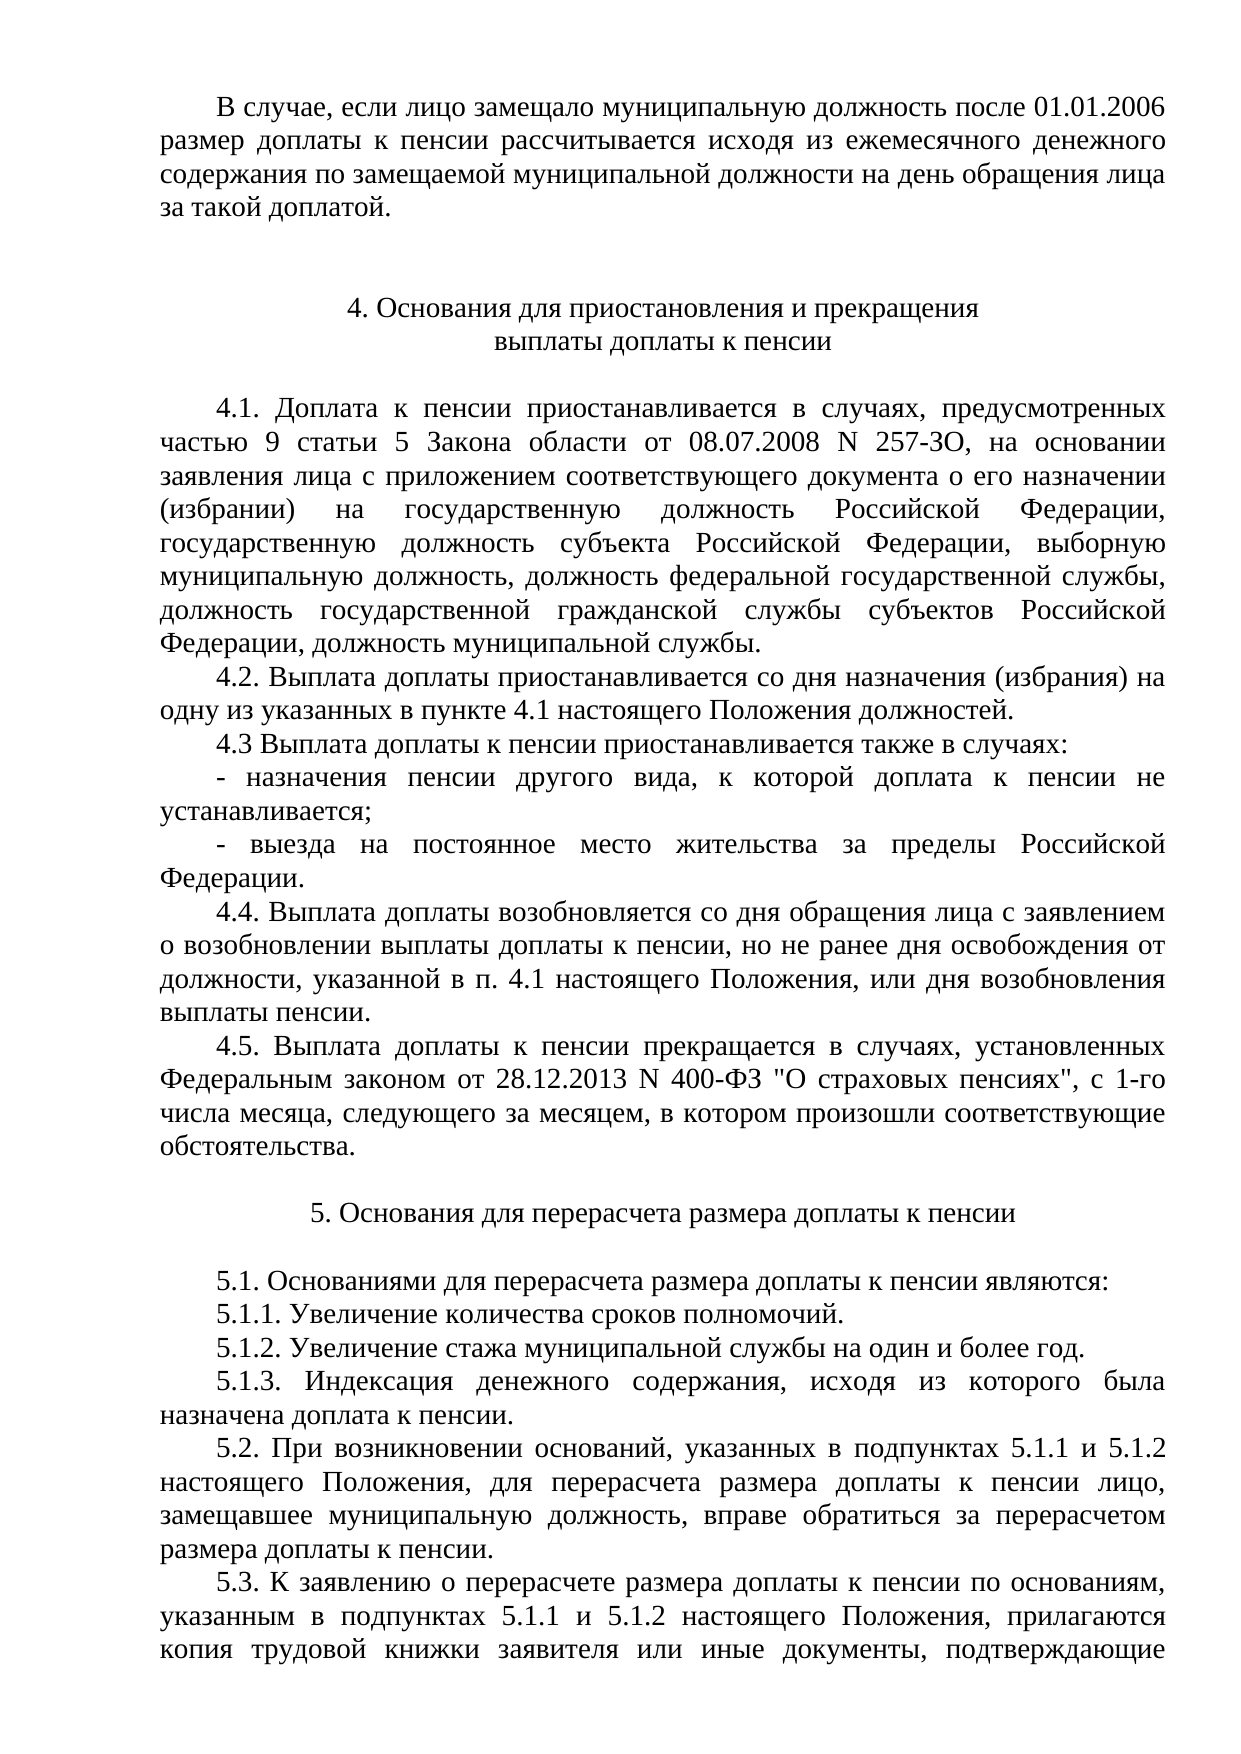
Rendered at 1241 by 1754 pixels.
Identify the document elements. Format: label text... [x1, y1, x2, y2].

text выплаты доплаты к пенсии [159, 323, 1167, 357]
text - назначения пенсии другого вида, к которой доплата к пенсии не устанавливается; [159, 759, 1167, 827]
text В случае, если лицо замещало муниципальную должность после 01.01.2006 размер доплаты к пенсии рассчитывается исходя из ежемесячного денежного содержания по замещаемой муниципальной должности на день обращения лица за такой доплатой. [159, 89, 1167, 223]
text 4.2. Выплата доплаты приостанавливается со дня назначения (избрания) на одну из указанных в пункте 4.1 настоящего Положения должностей. [159, 659, 1167, 726]
text 4.4. Выплата доплаты возобновляется со дня обращения лица с заявлением о возобновлении выплаты доплаты к пенсии, но не ранее дня освобождения от должности, указанной в п. 4.1 настоящего Положения, или дня возобновления выплаты пенсии. [159, 894, 1167, 1028]
text - выезда на постоянное место жительства за пределы Российской Федерации. [159, 827, 1167, 894]
text 5.2. При возникновении оснований, указанных в подпунктах 5.1.1 и 5.1.2 настоящего Положения, для перерасчета размера доплаты к пенсии лицо, замещавшее муниципальную должность, вправе обратиться за перерасчетом размера доплаты к пенсии. [159, 1430, 1167, 1564]
text 4. Основания для приостановления и прекращения [159, 290, 1167, 323]
text 5.1.3. Индексация денежного содержания, исходя из которого была назначена доплата к пенсии. [159, 1363, 1167, 1430]
text 5.1.2. Увеличение стажа муниципальной службы на один и более год. [159, 1330, 1167, 1363]
text 5.1.1. Увеличение количества сроков полномочий. [159, 1296, 1167, 1330]
text 4.1. Доплата к пенсии приостанавливается в случаях, предусмотренных частью 9 статьи 5 Закона области от 08.07.2008 N 257-ЗО, на основании заявления лица с приложением соответствующего документа о его назначении (избрании) на государственную должность Российской Федерации, государственную должность субъекта Российской Федерации, выборную муниципальную должность, должность федеральной государственной службы, должность государственной гражданской службы субъектов Российской Федерации, должность муниципальной службы. [159, 391, 1167, 659]
text 5.1. Основаниями для перерасчета размера доплаты к пенсии являются: [159, 1263, 1167, 1296]
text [159, 1564, 1167, 1665]
text 5. Основания для перерасчета размера доплаты к пенсии [159, 1196, 1167, 1229]
text 4.3 Выплата доплаты к пенсии приостанавливается также в случаях: [159, 726, 1167, 759]
text 4.5. Выплата доплаты к пенсии прекращается в случаях, установленных Федеральным законом от 28.12.2013 N 400-ФЗ "О страховых пенсиях", с 1-го числа месяца, следующего за месяцем, в котором произошли соответствующие обстоятельства. [159, 1028, 1167, 1162]
